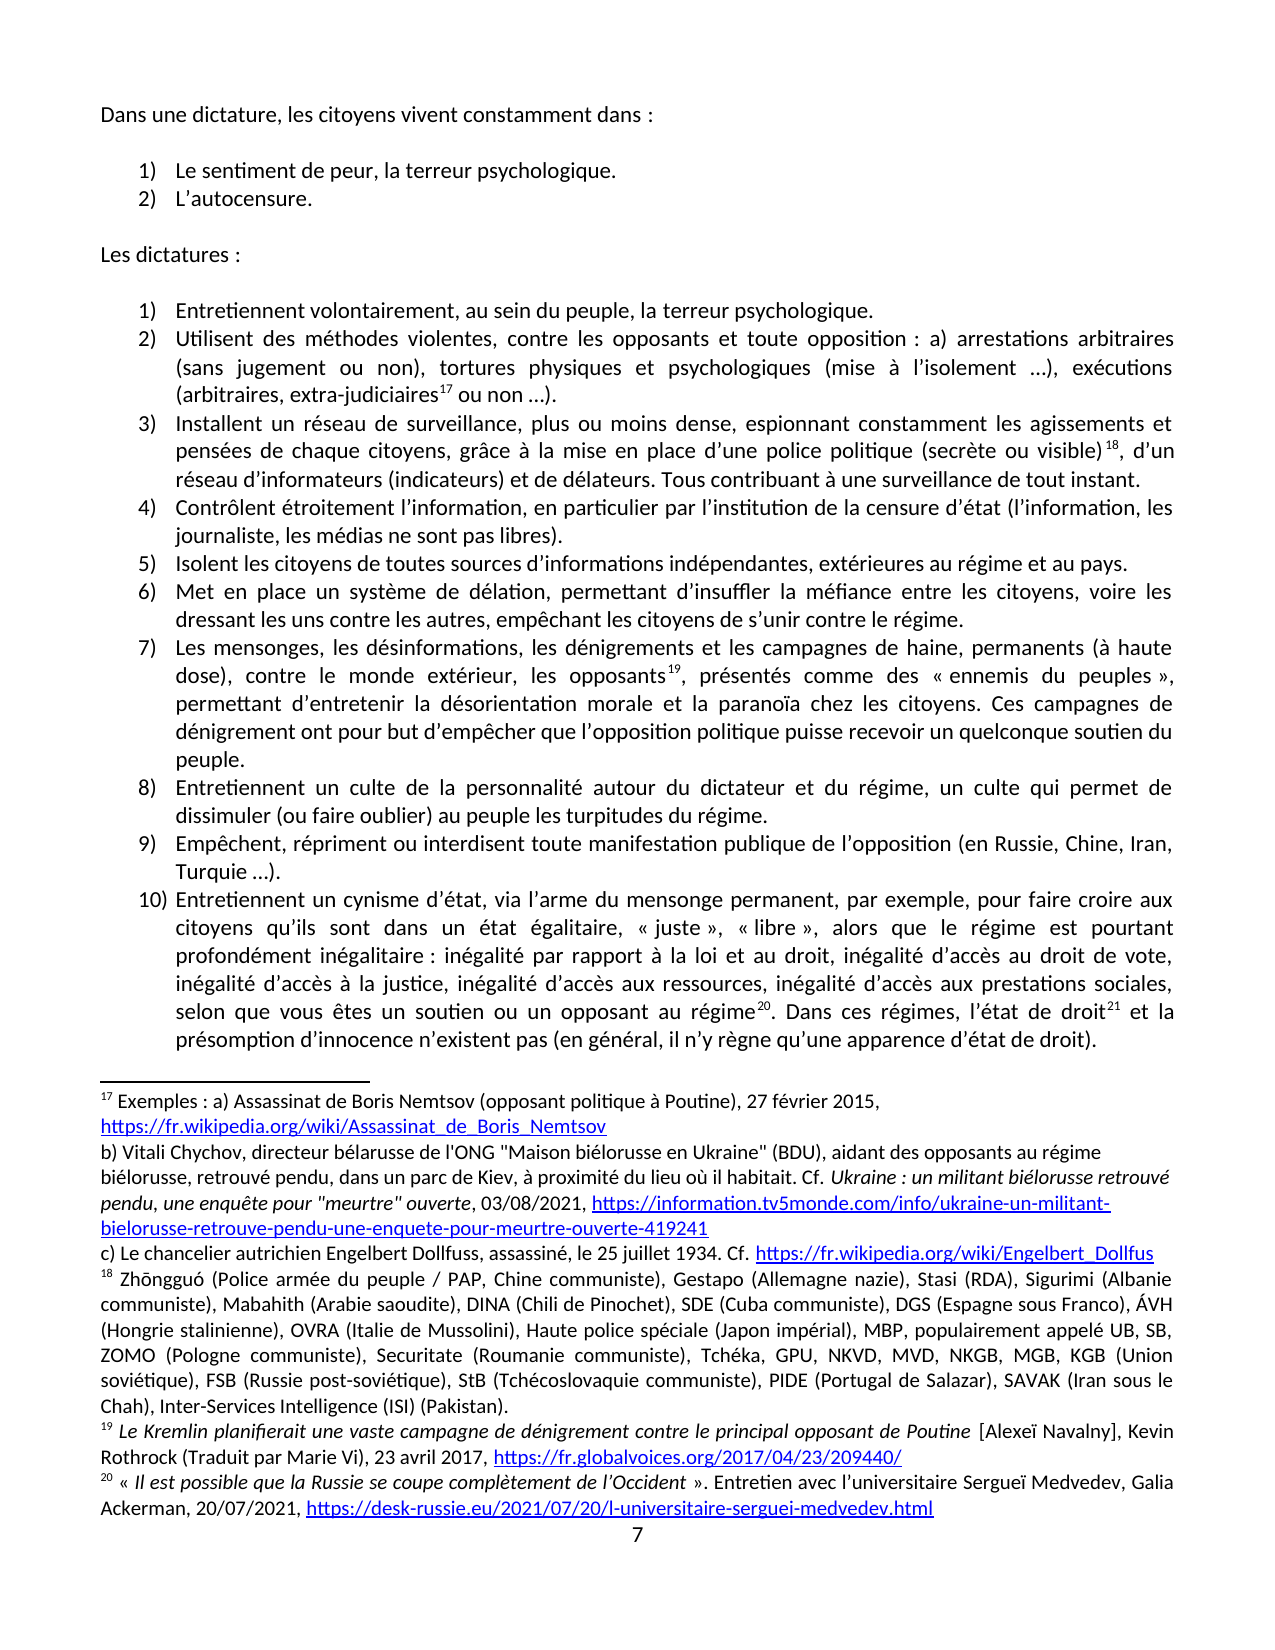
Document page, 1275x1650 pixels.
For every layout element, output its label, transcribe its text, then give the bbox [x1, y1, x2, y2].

list Contrôlent étroitement l’information, en particulier par l’institution de la censure d’état (l’information, les journaliste, les médias ne sont pas libres). [138, 493, 1174, 549]
text Les dictatures : [100, 241, 1174, 268]
list Le sentiment de peur, la terreur psychologique. [138, 156, 1174, 184]
list Entretiennent un culte de la personnalité autour du dictateur et du régime, un culte qui permet de dissimuler (ou faire oublier) au peuple les turpitudes du régime. [138, 773, 1174, 829]
list Entretiennent volontairement, au sein du peuple, la terreur psychologique. [138, 297, 1174, 324]
list Isolent les citoyens de toutes sources d’informations indépendantes, extérieures au régime et au pays. [138, 549, 1174, 577]
list Installent un réseau de surveillance, plus ou moins dense, espionnant constamment les agissements et pensées de chaque citoyens, grâce à la mise en place d’une police politique (secrète ou visible), d’un réseau d’informateurs (indicateurs) et de délateurs. Tous contribuant à une surveillance de tout instant. [138, 409, 1174, 493]
list Met en place un système de délation, permettant d’insuffler la méfiance entre les citoyens, voire les dressant les uns contre les autres, empêchant les citoyens de s’unir contre le régime. [138, 577, 1174, 633]
text Dans une dictature, les citoyens vivent constamment dans : [100, 100, 1174, 128]
list Entretiennent un cynisme d’état, via l’arme du mensonge permanent, par exemple, pour faire croire aux citoyens qu’ils sont dans un état égalitaire, « juste », « libre », alors que le régime est pourtant profondément inégalitaire : inégalité par rapport à la loi et au droit, inégalité d’accès au droit de vote, inégalité d’accès à la justice, inégalité d’accès aux ressources, inégalité d’accès aux prestations sociales, selon que vous êtes un soutien ou un opposant au régime. Dans ces régimes, l’état de droit et la présomption d’innocence n’existent pas (en général, il n’y règne qu’une apparence d’état de droit). [138, 885, 1174, 1053]
list Utilisent des méthodes violentes, contre les opposants et toute opposition : a) arrestations arbitraires (sans jugement ou non), tortures physiques et psychologiques (mise à l’isolement …), exécutions (arbitraires, extra-judiciaires ou non …). [138, 324, 1174, 409]
list Empêchent, répriment ou interdisent toute manifestation publique de l’opposition (en Russie, Chine, Iran, Turquie …). [138, 829, 1174, 885]
list L’autocensure. [138, 184, 1174, 212]
list Les mensonges, les désinformations, les dénigrements et les campagnes de haine, permanents (à haute dose), contre le monde extérieur, les opposants, présentés comme des « ennemis du peuples », permettant d’entretenir la désorientation morale et la paranoïa chez les citoyens. Ces campagnes de dénigrement ont pour but d’empêcher que l’opposition politique puisse recevoir un quelconque soutien du peuple. [138, 633, 1174, 773]
